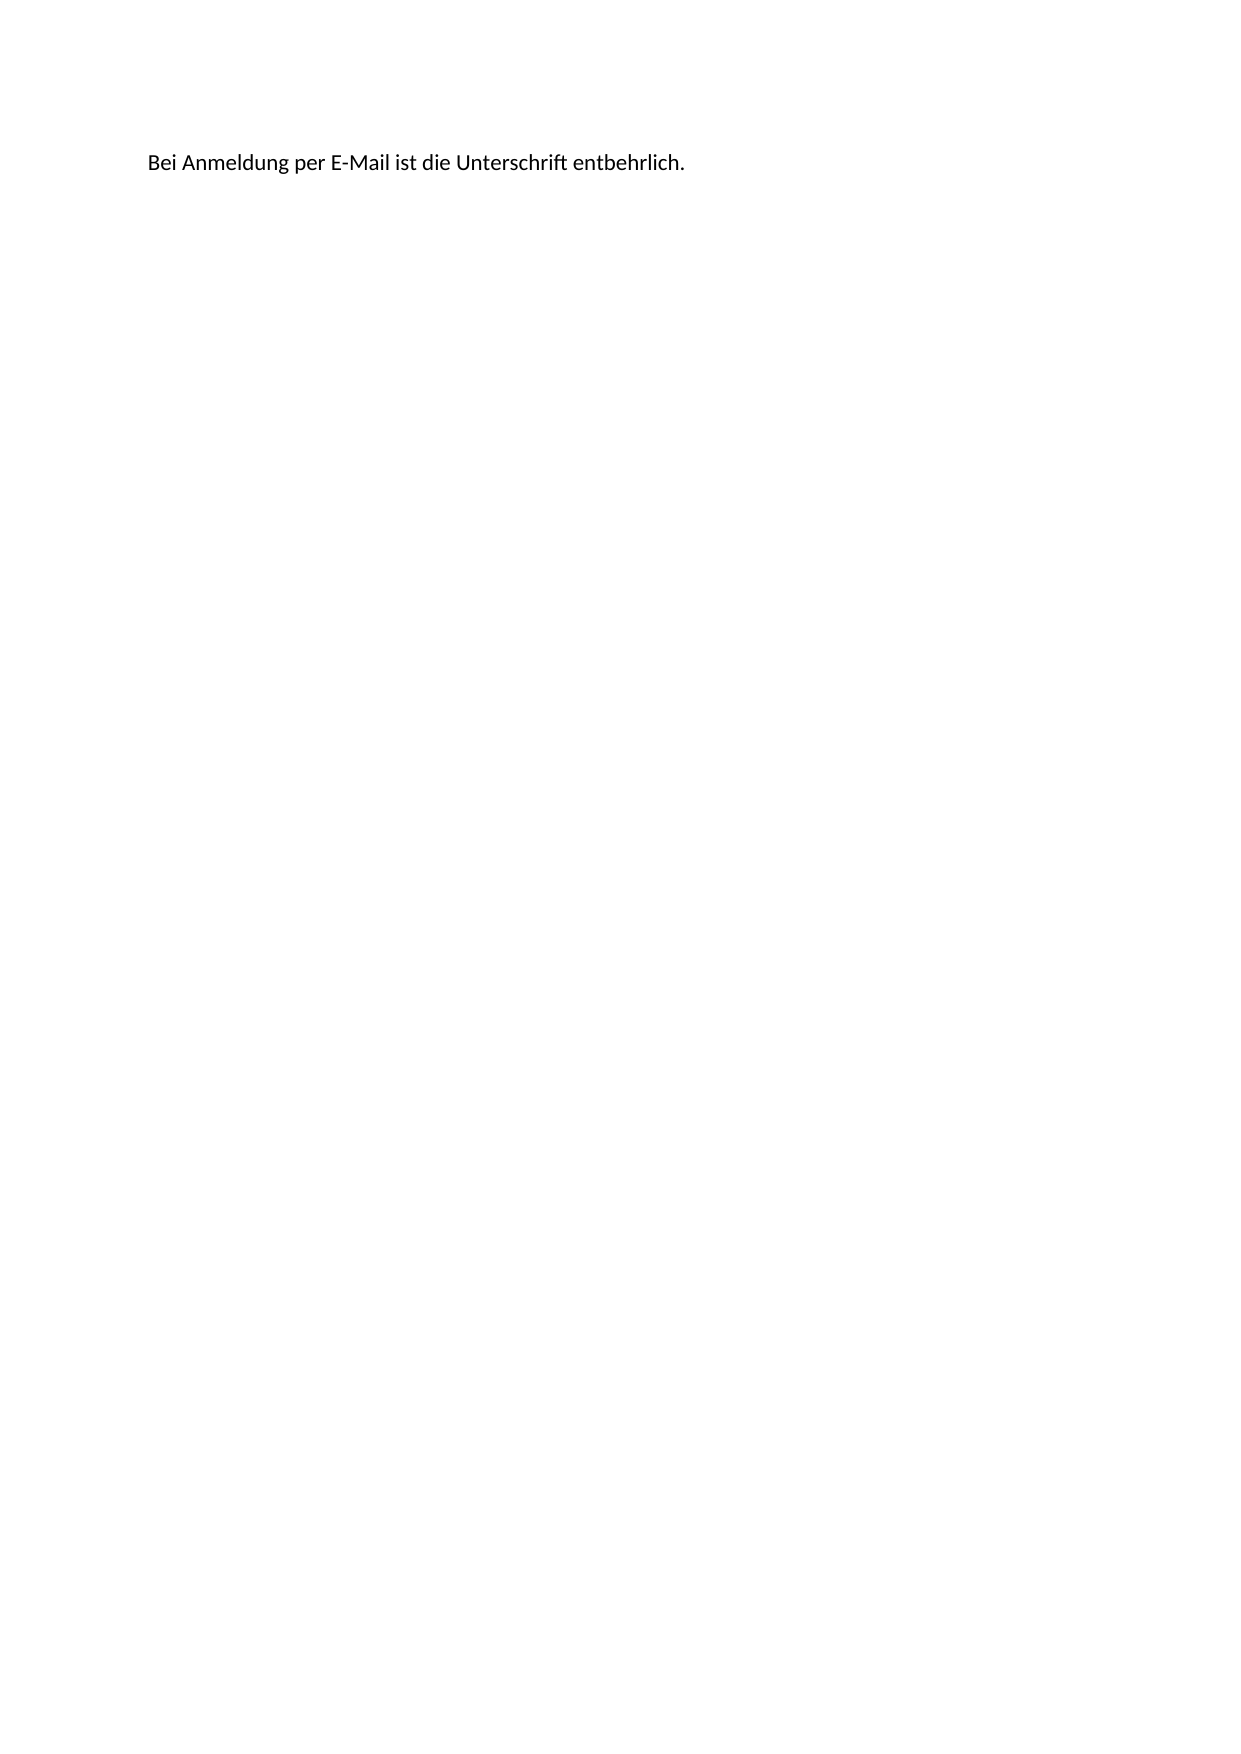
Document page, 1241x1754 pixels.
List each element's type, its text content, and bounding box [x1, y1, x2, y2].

text Bei Anmeldung per E-Mail ist die Unterschrift entbehrlich. [148, 148, 1093, 176]
